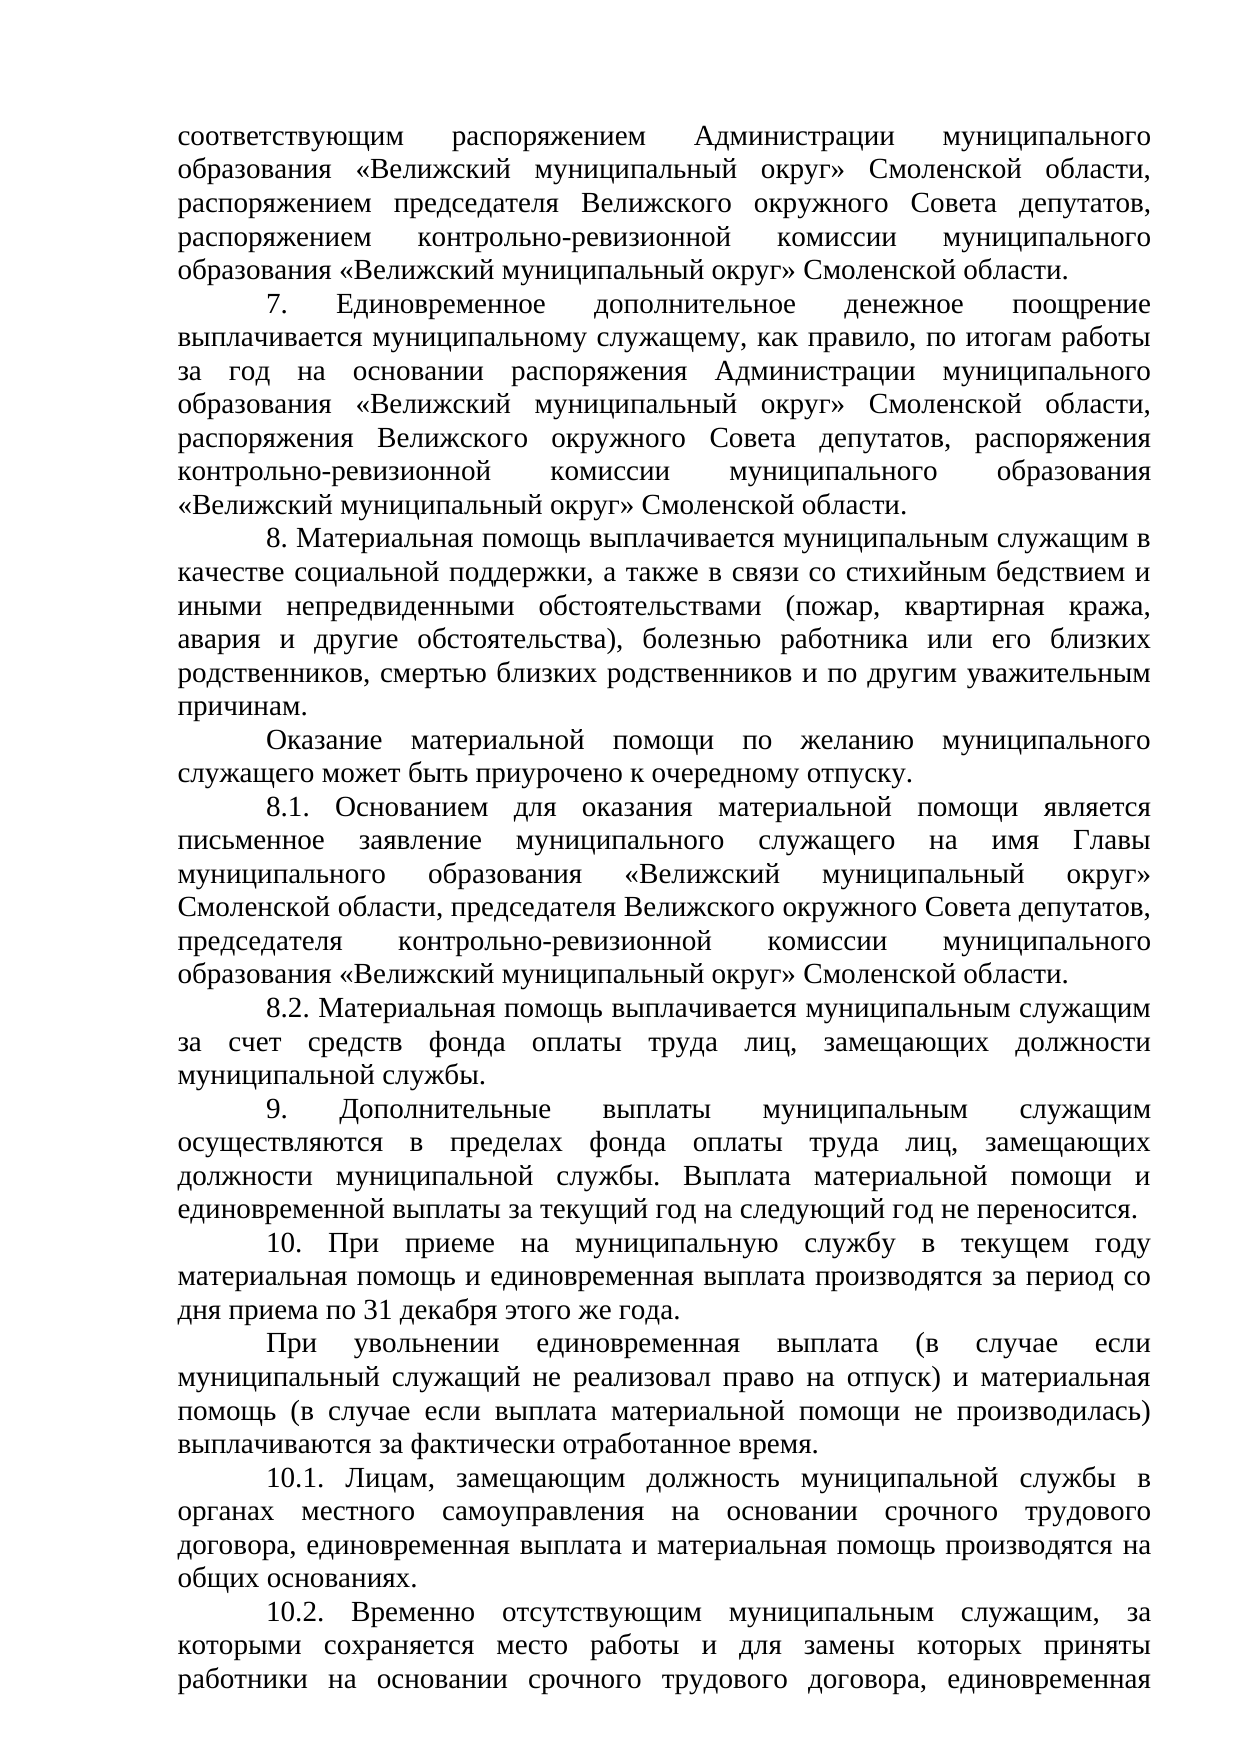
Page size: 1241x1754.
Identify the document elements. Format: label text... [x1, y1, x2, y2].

text Оказание материальной помощи по желанию муниципального служащего может быть приурочено к очередному отпуску. [177, 722, 1152, 789]
text 10.1. Лицам, замещающим должность муниципальной службы в органах местного самоуправления на основании срочного трудового договора, единовременная выплата и материальная помощь производятся на общих основаниях. [177, 1460, 1152, 1594]
text При увольнении единовременная выплата (в случае если муниципальный служащий не реализовал право на отпуск) и материальная помощь (в случае если выплата материальной помощи не производилась) выплачиваются за фактически отработанное время. [177, 1326, 1152, 1460]
text 9. Дополнительные выплаты муниципальным служащим осуществляются в пределах фонда оплаты труда лиц, замещающих должности муниципальной службы. Выплата материальной помощи и единовременной выплаты за текущий год на следующий год не переносится. [177, 1091, 1152, 1225]
text 8. Материальная помощь выплачивается муниципальным служащим в качестве социальной поддержки, а также в связи со стихийным бедствием и иными непредвиденными обстоятельствами (пожар, квартирная кража, авария и другие обстоятельства), болезнью работника или его близких родственников, смертью близких родственников и по другим уважительным причинам. [177, 521, 1152, 722]
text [177, 1594, 1152, 1694]
text 10. При приеме на муниципальную службу в текущем году материальная помощь и единовременная выплата производятся за период со дня приема по 31 декабря этого же года. [177, 1225, 1152, 1326]
text 8.1. Основанием для оказания материальной помощи является письменное заявление муниципального служащего на имя Главы муниципального образования «Велижский муниципальный округ» Смоленской области, председателя Велижского окружного Совета депутатов, председателя контрольно-ревизионной комиссии муниципального образования «Велижский муниципальный округ» Смоленской области. [177, 789, 1152, 990]
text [177, 118, 1152, 286]
text 7. Единовременное дополнительное денежное поощрение выплачивается муниципальному служащему, как правило, по итогам работы за год на основании распоряжения Администрации муниципального образования «Велижский муниципальный округ» Смоленской области, распоряжения Велижского окружного Совета депутатов, распоряжения контрольно-ревизионной комиссии муниципального образования «Велижский муниципальный округ» Смоленской области. [177, 286, 1152, 521]
text 8.2. Материальная помощь выплачивается муниципальным служащим за счет средств фонда оплаты труда лиц, замещающих должности муниципальной службы. [177, 990, 1152, 1091]
